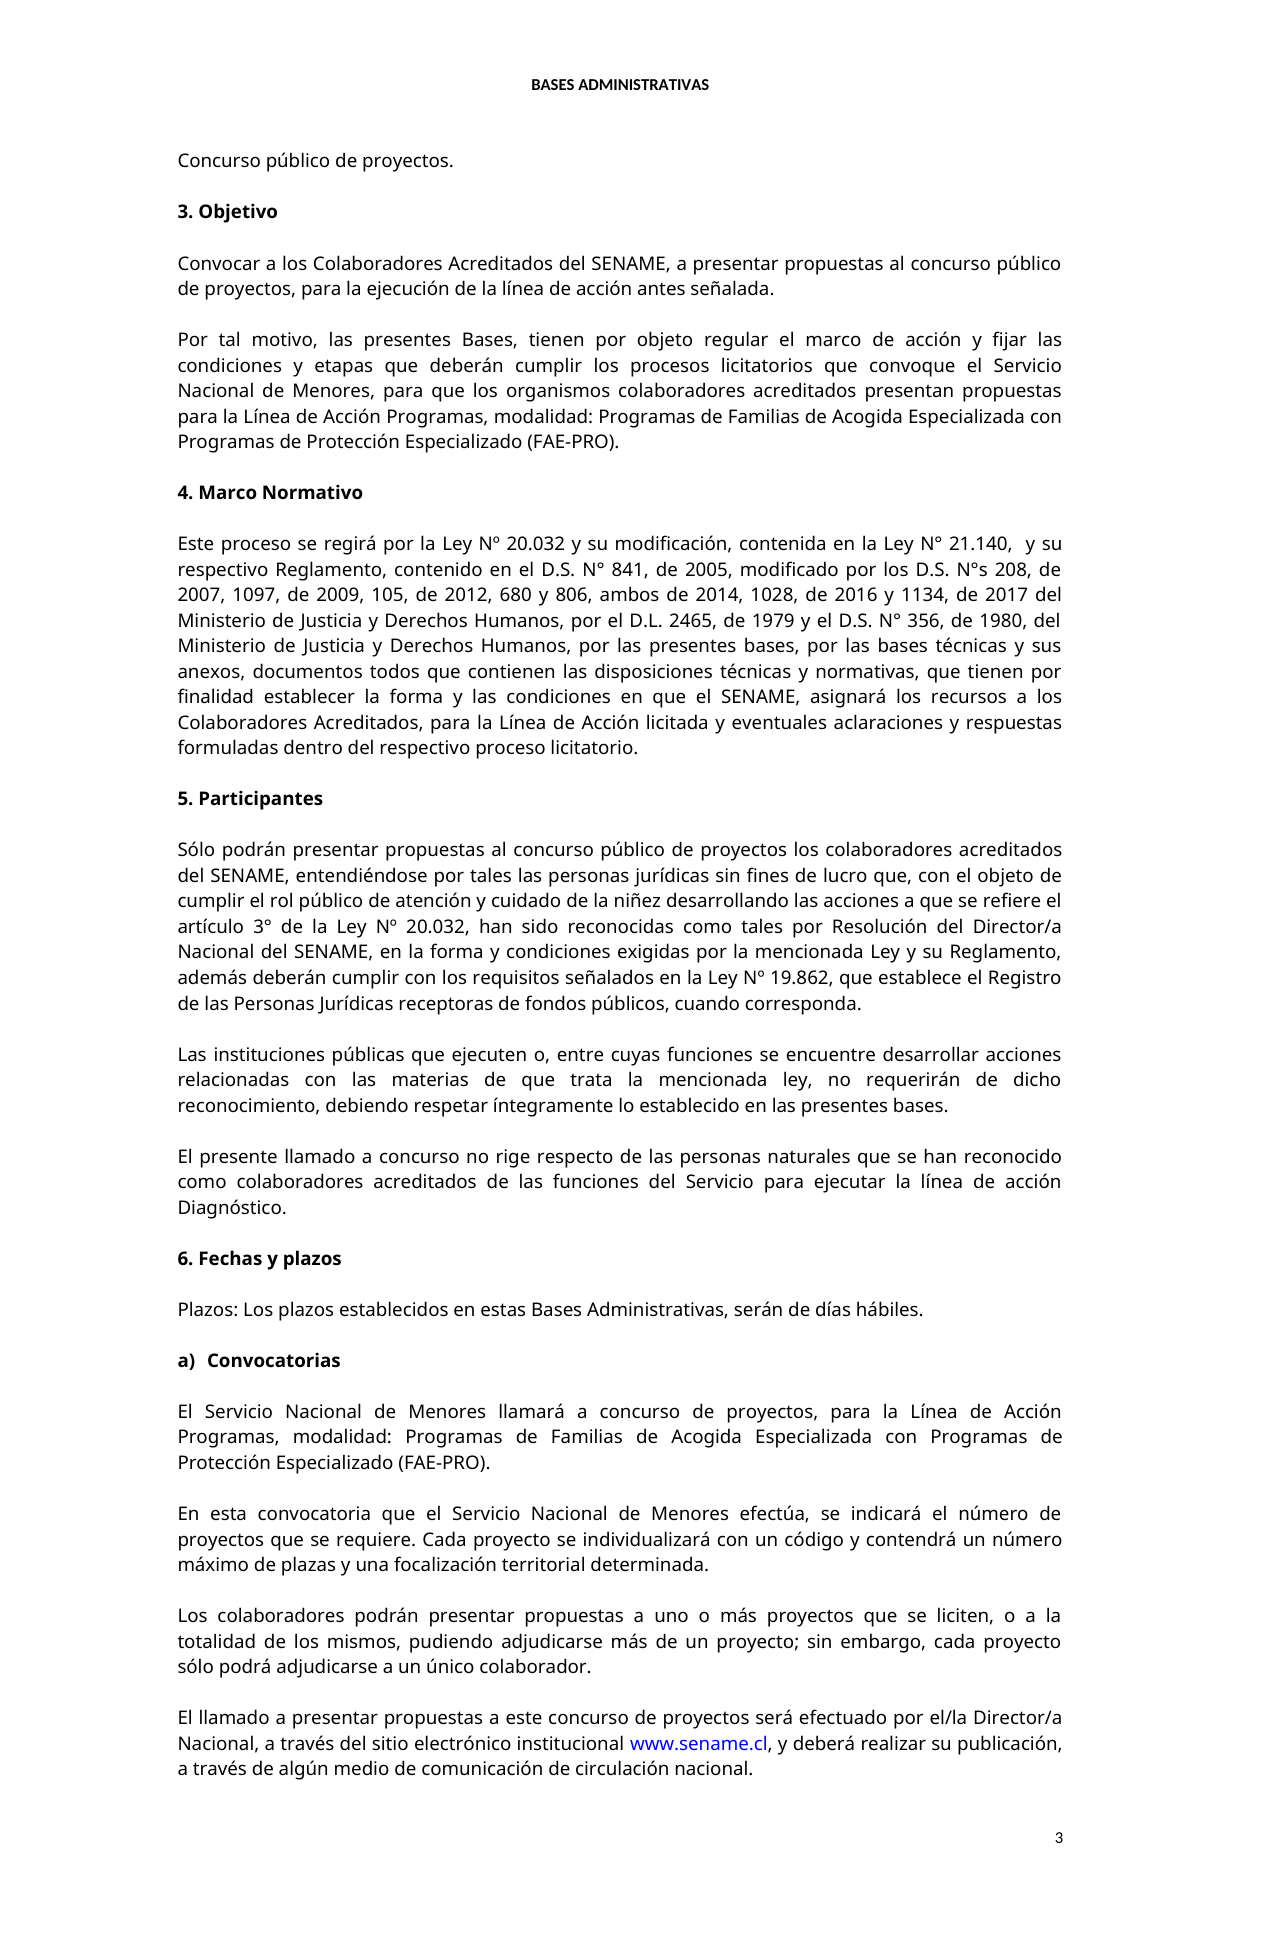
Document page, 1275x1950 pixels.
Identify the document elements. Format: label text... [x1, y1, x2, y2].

subtitle 3. Objetivo [177, 199, 1063, 224]
subtitle 4. Marco Normativo [177, 479, 1063, 505]
text En esta convocatoria que el Servicio Nacional de Menores efectúa, se indicará el número de proyectos que se requiere. Cada proyecto se individualizará con un código y contendrá un número máximo de plazas y una focalización territorial determinada. [177, 1500, 1063, 1577]
subtitle 6. Fechas y plazos [177, 1245, 1063, 1271]
text Por tal motivo, las presentes Bases, tienen por objeto regular el marco de acción y fijar las condiciones y etapas que deberán cumplir los procesos licitatorios que convoque el Servicio Nacional de Menores, para que los organismos colaboradores acreditados presentan propuestas para la Línea de Acción Programas, modalidad: Programas de Familias de Acogida Especializada con Programas de Protección Especializado (FAE-PRO). [177, 326, 1063, 454]
text Sólo podrán presentar propuestas al concurso público de proyectos los colaboradores acreditados del SENAME, entendiéndose por tales las personas jurídicas sin fines de lucro que, con el objeto de cumplir el rol público de atención y cuidado de la niñez desarrollando las acciones a que se refiere el artículo 3° de la Ley Nº 20.032, han sido reconocidas como tales por Resolución del Director/a Nacional del SENAME, en la forma y condiciones exigidas por la mencionada Ley y su Reglamento, además deberán cumplir con los requisitos señalados en la Ley Nº 19.862, que establece el Registro de las Personas Jurídicas receptoras de fondos públicos, cuando corresponda. [177, 837, 1063, 1015]
text Plazos: Los plazos establecidos en estas Bases Administrativas, serán de días hábiles. [177, 1296, 1063, 1322]
text Concurso público de proyectos. [177, 148, 1063, 173]
text Este proceso se regirá por la Ley Nº 20.032 y su modificación, contenida en la Ley N° 21.140, y su respectivo Reglamento, contenido en el D.S. N° 841, de 2005, modificado por los D.S. N°s 208, de 2007, 1097, de 2009, 105, de 2012, 680 y 806, ambos de 2014, 1028, de 2016 y 1134, de 2017 del Ministerio de Justicia y Derechos Humanos, por el D.L. 2465, de 1979 y el D.S. N° 356, de 1980, del Ministerio de Justicia y Derechos Humanos, por las presentes bases, por las bases técnicas y sus anexos, documentos todos que contienen las disposiciones técnicas y normativas, que tienen por finalidad establecer la forma y las condiciones en que el SENAME, asignará los recursos a los Colaboradores Acreditados, para la Línea de Acción licitada y eventuales aclaraciones y respuestas formuladas dentro del respectivo proceso licitatorio. [177, 531, 1063, 760]
text Los colaboradores podrán presentar propuestas a uno o más proyectos que se liciten, o a la totalidad de los mismos, pudiendo adjudicarse más de un proyecto; sin embargo, cada proyecto sólo podrá adjudicarse a un único colaborador. [177, 1602, 1063, 1679]
subtitle Convocatorias [177, 1347, 1063, 1373]
subtitle 5. Participantes [177, 786, 1063, 811]
subtitle El presente llamado a concurso no rige respecto de las personas naturales que se han reconocido como colaboradores acreditados de las funciones del Servicio para ejecutar la línea de acción Diagnóstico. [177, 1143, 1063, 1219]
text El llamado a presentar propuestas a este concurso de proyectos será efectuado por el/la Director/a Nacional, a través del sitio electrónico institucional www.sename.cl, y deberá realizar su publicación, a través de algún medio de comunicación de circulación nacional. [177, 1704, 1063, 1781]
text Convocar a los Colaboradores Acreditados del SENAME, a presentar propuestas al concurso público de proyectos, para la ejecución de la línea de acción antes señalada. [177, 250, 1063, 301]
text El Servicio Nacional de Menores llamará a concurso de proyectos, para la Línea de Acción Programas, modalidad: Programas de Familias de Acogida Especializada con Programas de Protección Especializado (FAE-PRO). [177, 1398, 1063, 1475]
text Las instituciones públicas que ejecuten o, entre cuyas funciones se encuentre desarrollar acciones relacionadas con las materias de que trata la mencionada ley, no requerirán de dicho reconocimiento, debiendo respetar íntegramente lo establecido en las presentes bases. [177, 1041, 1063, 1117]
